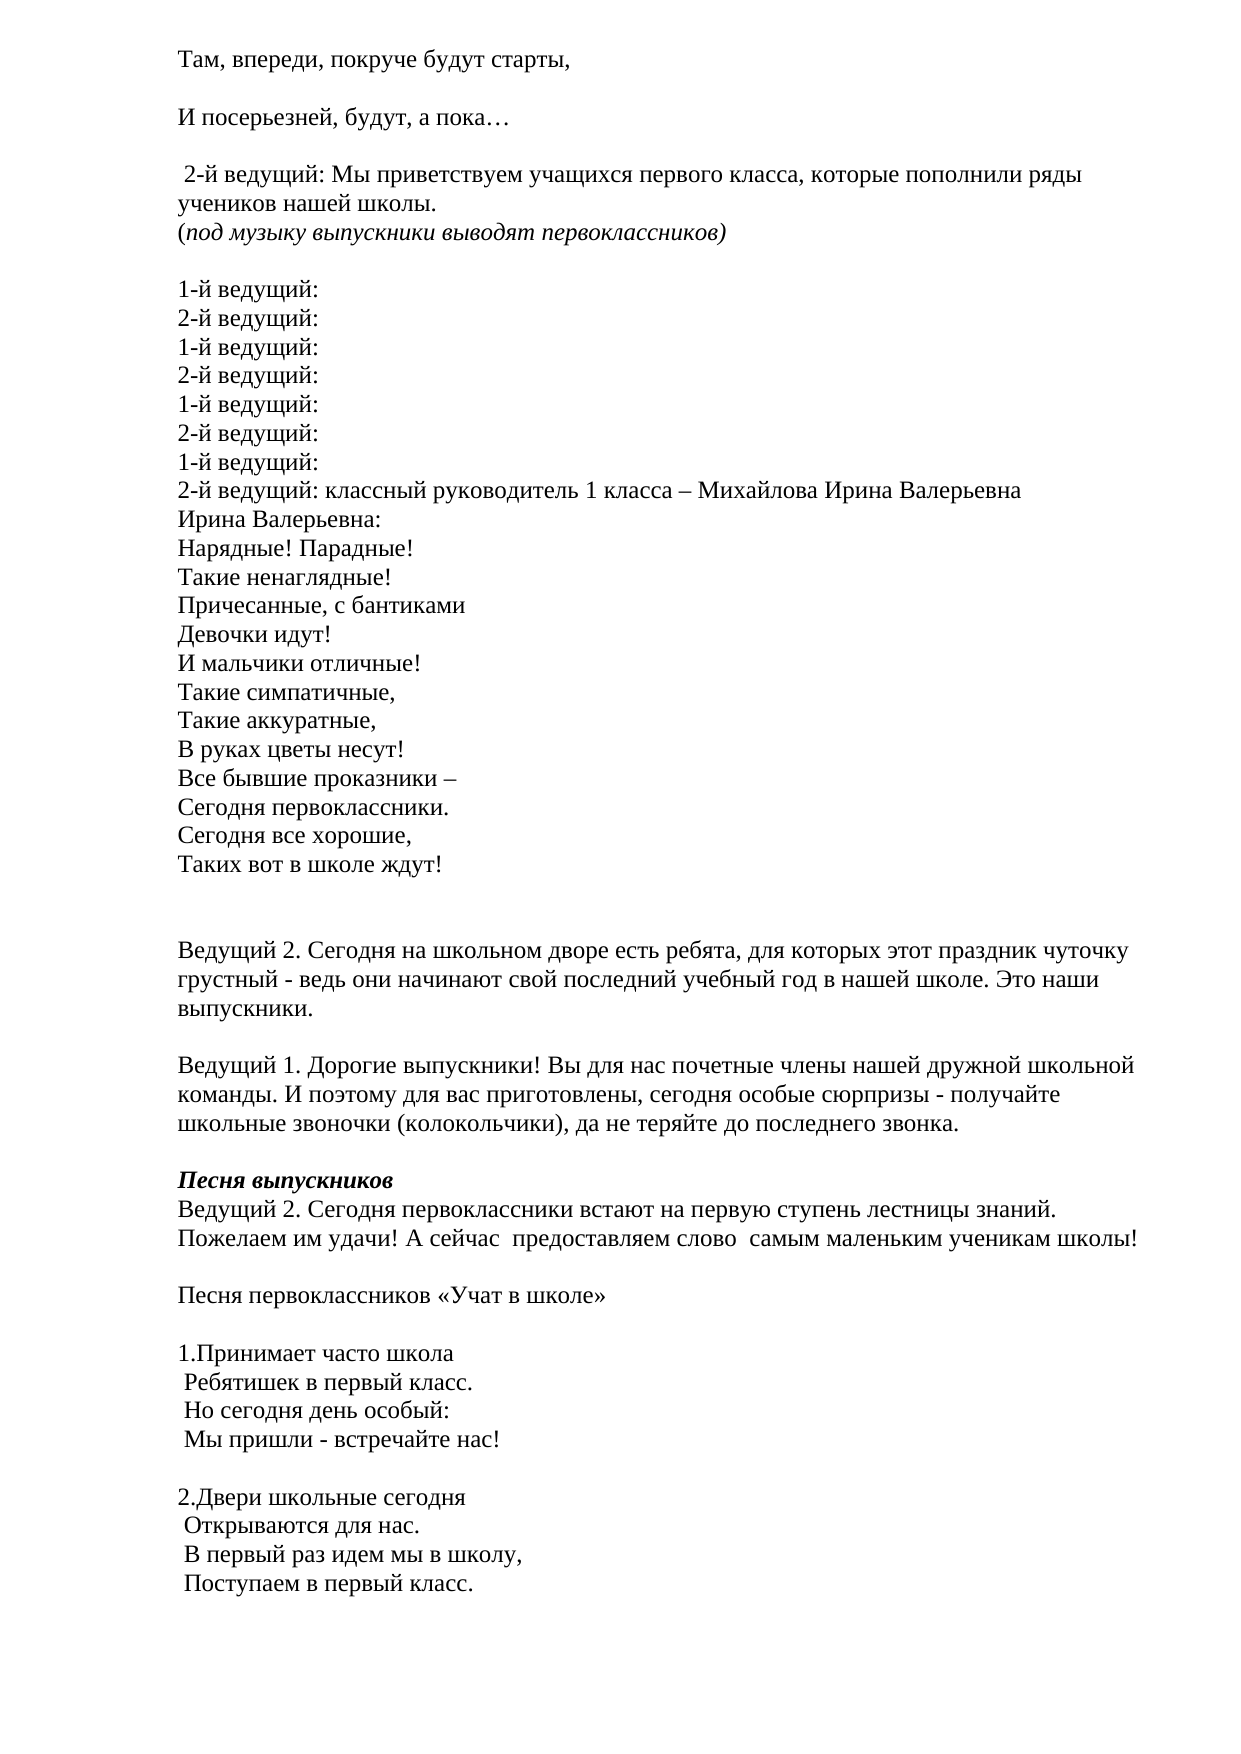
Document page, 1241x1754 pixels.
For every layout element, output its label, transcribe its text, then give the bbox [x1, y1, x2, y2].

text Поступаем в первый класс. [177, 1568, 1152, 1597]
text Ведущий 1. Дорогие выпускники! Вы для нас почетные члены нашей дружной школьной команды. И поэтому для вас приготовлены, сегодня особые сюрпризы - получайте школьные звоночки (колокольчики), да не теряйте до последнего звонка. [177, 1051, 1152, 1137]
text Ирина Валерьевна: [177, 504, 1152, 533]
text (под музыку выпускники выводят первоклассников) [177, 217, 1152, 246]
text 2-й ведущий: [177, 418, 1152, 447]
text Такие ненаглядные! [177, 562, 1152, 591]
text Все бывшие проказники – [177, 763, 1152, 792]
text 1-й ведущий: [177, 332, 1152, 361]
text Девочки идут! [177, 619, 1152, 648]
text Причесанные, с бантиками [177, 591, 1152, 619]
text 2-й ведущий: Мы приветствуем учащихся первого класса, которые пополнили ряды учеников нашей школы. [177, 159, 1152, 217]
text 1-й ведущий: [177, 447, 1152, 476]
text Сегодня первоклассники. [177, 792, 1152, 821]
text 2.Двери школьные сегодня [177, 1482, 1152, 1511]
text Ребятишек в первый класс. [177, 1367, 1152, 1396]
text 1-й ведущий: [177, 274, 1152, 303]
text В первый раз идем мы в школу, [177, 1539, 1152, 1568]
text Такие аккуратные, [177, 706, 1152, 734]
text И посерьезней, будут, а пока… [177, 102, 1152, 131]
text Открываются для нас. [177, 1511, 1152, 1539]
text Нарядные! Парадные! [177, 533, 1152, 562]
text Мы пришли - встречайте нас! [177, 1424, 1152, 1453]
text Ведущий 2. Сегодня первоклассники встают на первую ступень лестницы знаний. Пожелаем им удачи! А сейчас предоставляем слово самым маленьким ученикам школы! [177, 1194, 1152, 1252]
text Песня выпускников [177, 1166, 1152, 1194]
text 2-й ведущий: [177, 361, 1152, 389]
text И мальчики отличные! [177, 648, 1152, 677]
text Таких вот в школе ждут! [177, 849, 1152, 878]
text Песня первоклассников «Учат в школе» [177, 1281, 1152, 1309]
text 2-й ведущий: классный руководитель 1 класса – Михайлова Ирина Валерьевна [177, 476, 1152, 504]
text Сегодня все хорошие, [177, 821, 1152, 849]
text В руках цветы несут! [177, 734, 1152, 763]
text 2-й ведущий: [177, 303, 1152, 332]
text 1.Принимает часто школа [177, 1338, 1152, 1367]
text Там, впереди, покруче будут старты, [177, 44, 1152, 73]
text Ведущий 2. Сегодня на школьном дворе есть ребята, для которых этот праздник чуточку грустный - ведь они начинают свой последний учебный год в нашей школе. Это наши выпускники. [177, 936, 1152, 1022]
text Такие симпатичные, [177, 677, 1152, 706]
text 1-й ведущий: [177, 389, 1152, 418]
text Но сегодня день особый: [177, 1396, 1152, 1424]
